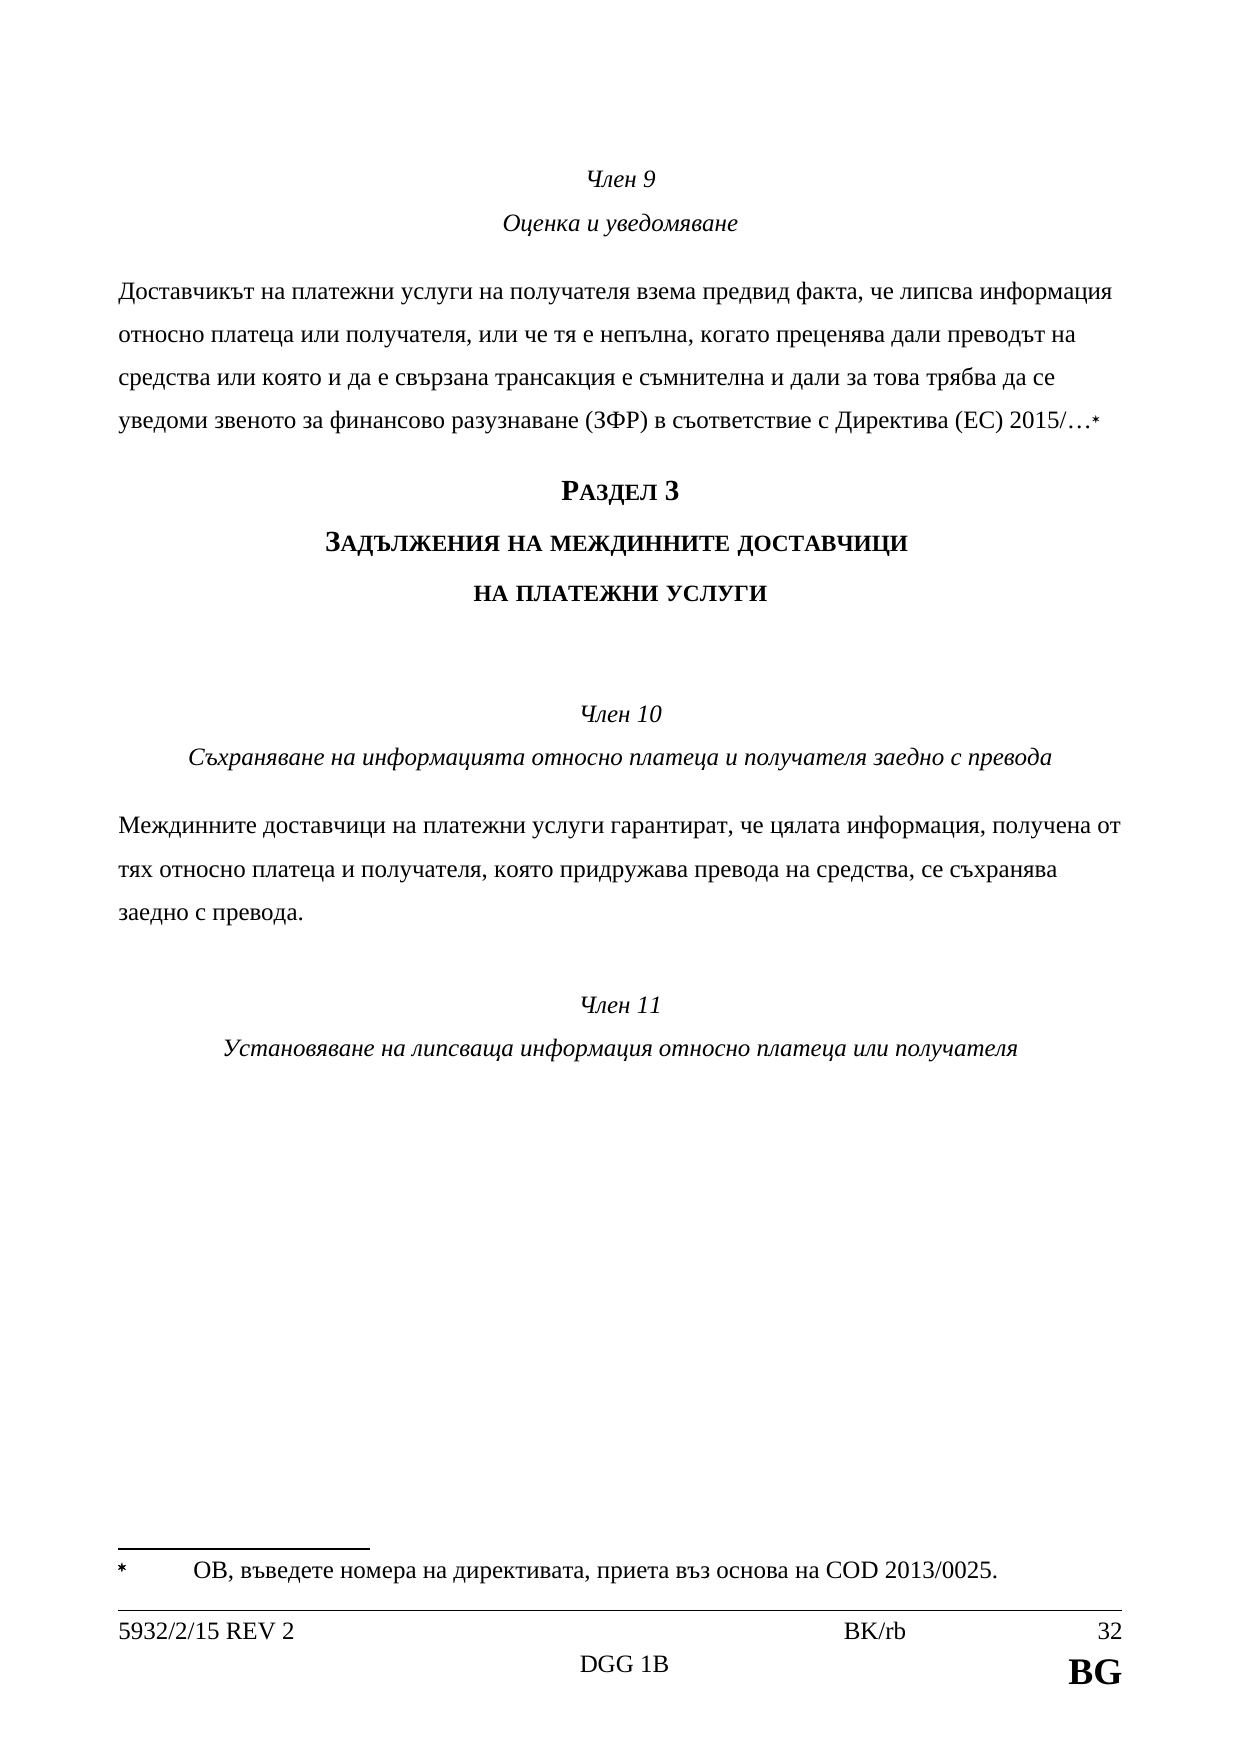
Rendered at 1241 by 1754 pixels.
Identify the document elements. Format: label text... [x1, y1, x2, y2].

text Член 9 Оценка и уведомяване [118, 164, 1122, 236]
text Член 10 Съхраняване на информацията относно платеца и получателя заедно с превода [118, 699, 1122, 771]
title Раздел 3 Задължения на междинните доставчици на платежни услуги [118, 473, 1122, 607]
text Междинните доставчици на платежни услуги гарантират, че цялата информация, получена от тях относно платеца и получателя, която придружава превода на средства, се съхранява заедно с превода. [118, 811, 1122, 926]
text Доставчикът на платежни услуги на получателя взема предвид факта, че липсва информация относно платеца или получателя, или че тя е непълна, когато преценява дали преводът на средства или която и да е свързана трансакция е съмнителна и дали за това трябва да се уведоми звеното за финансово разузнаване (ЗФР) в съответствие с Директива (ЕС) 2015/… [118, 276, 1122, 434]
text Член 11 Установяване на липсваща информация относно платеца или получателя [118, 990, 1122, 1062]
